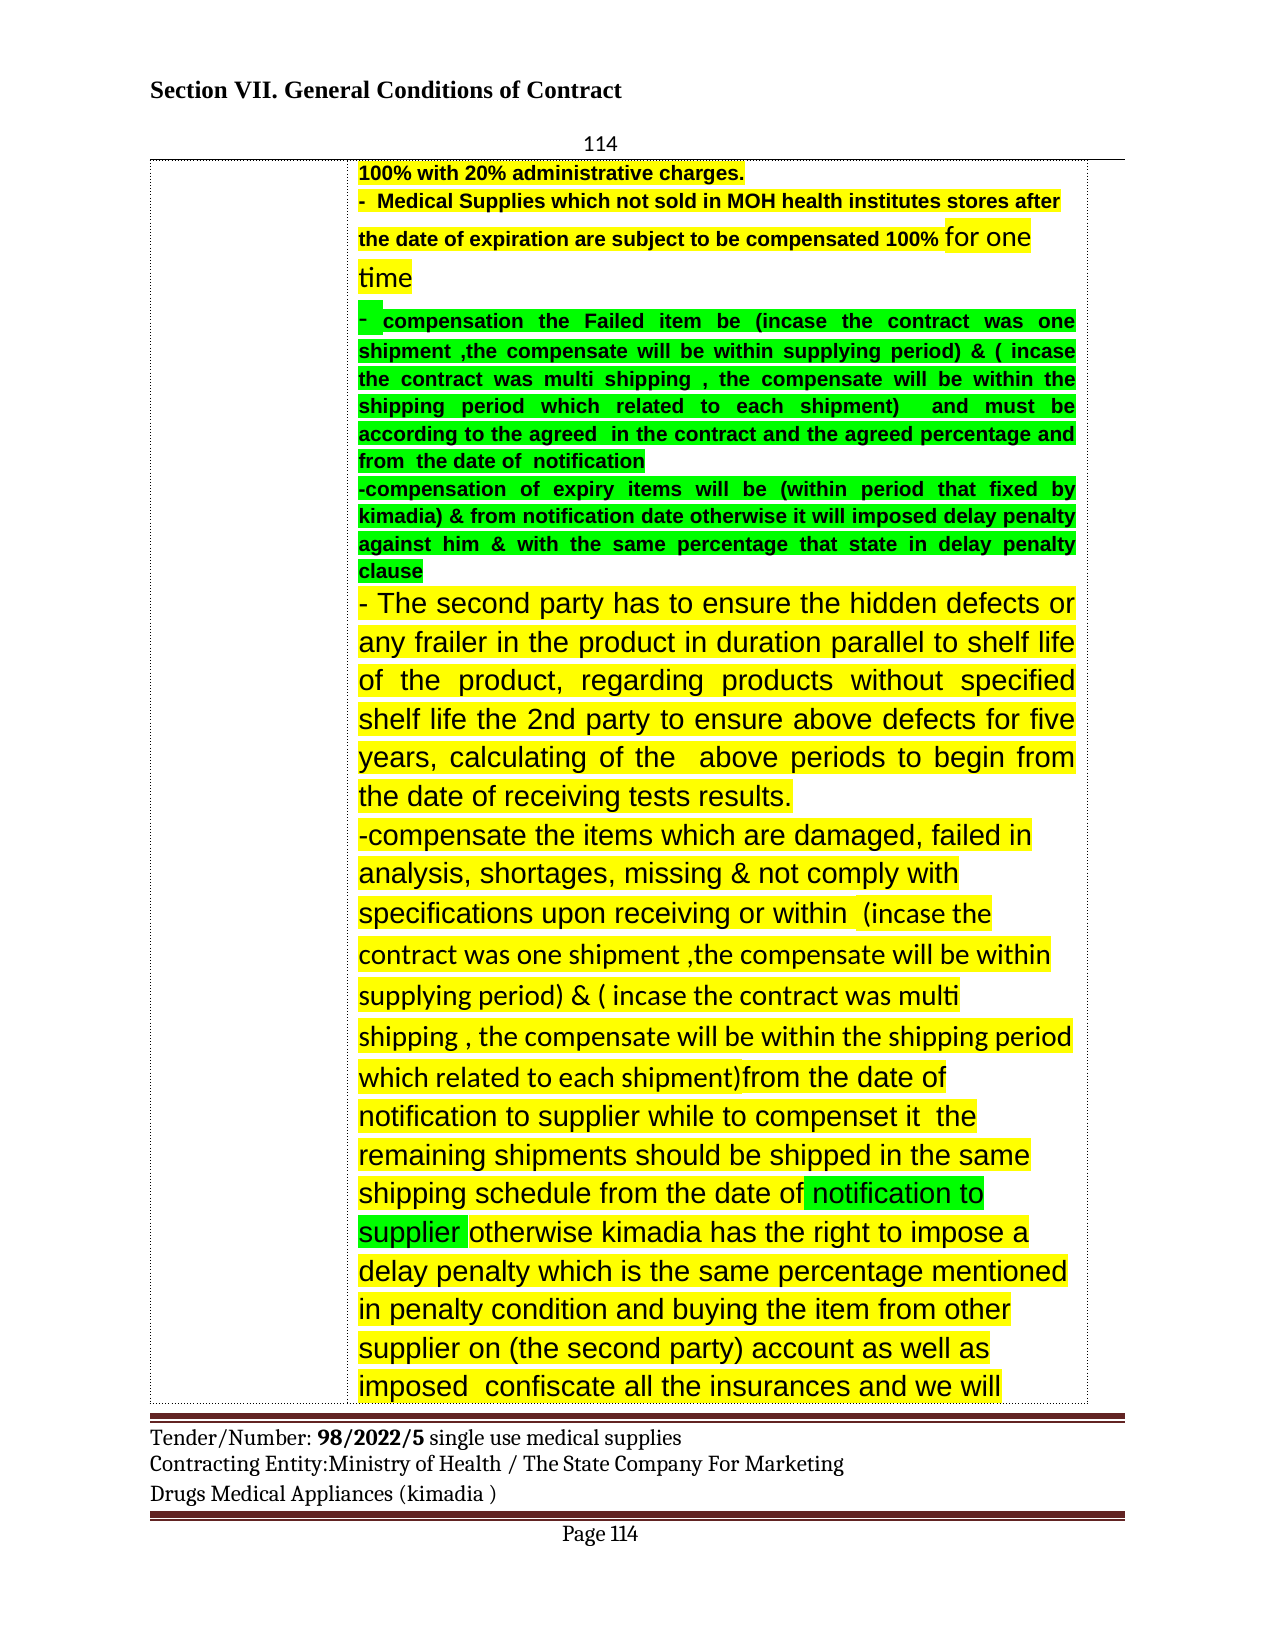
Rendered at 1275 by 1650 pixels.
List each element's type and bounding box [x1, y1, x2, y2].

table_cell [347, 160, 1088, 1403]
table_cell [150, 160, 347, 1403]
